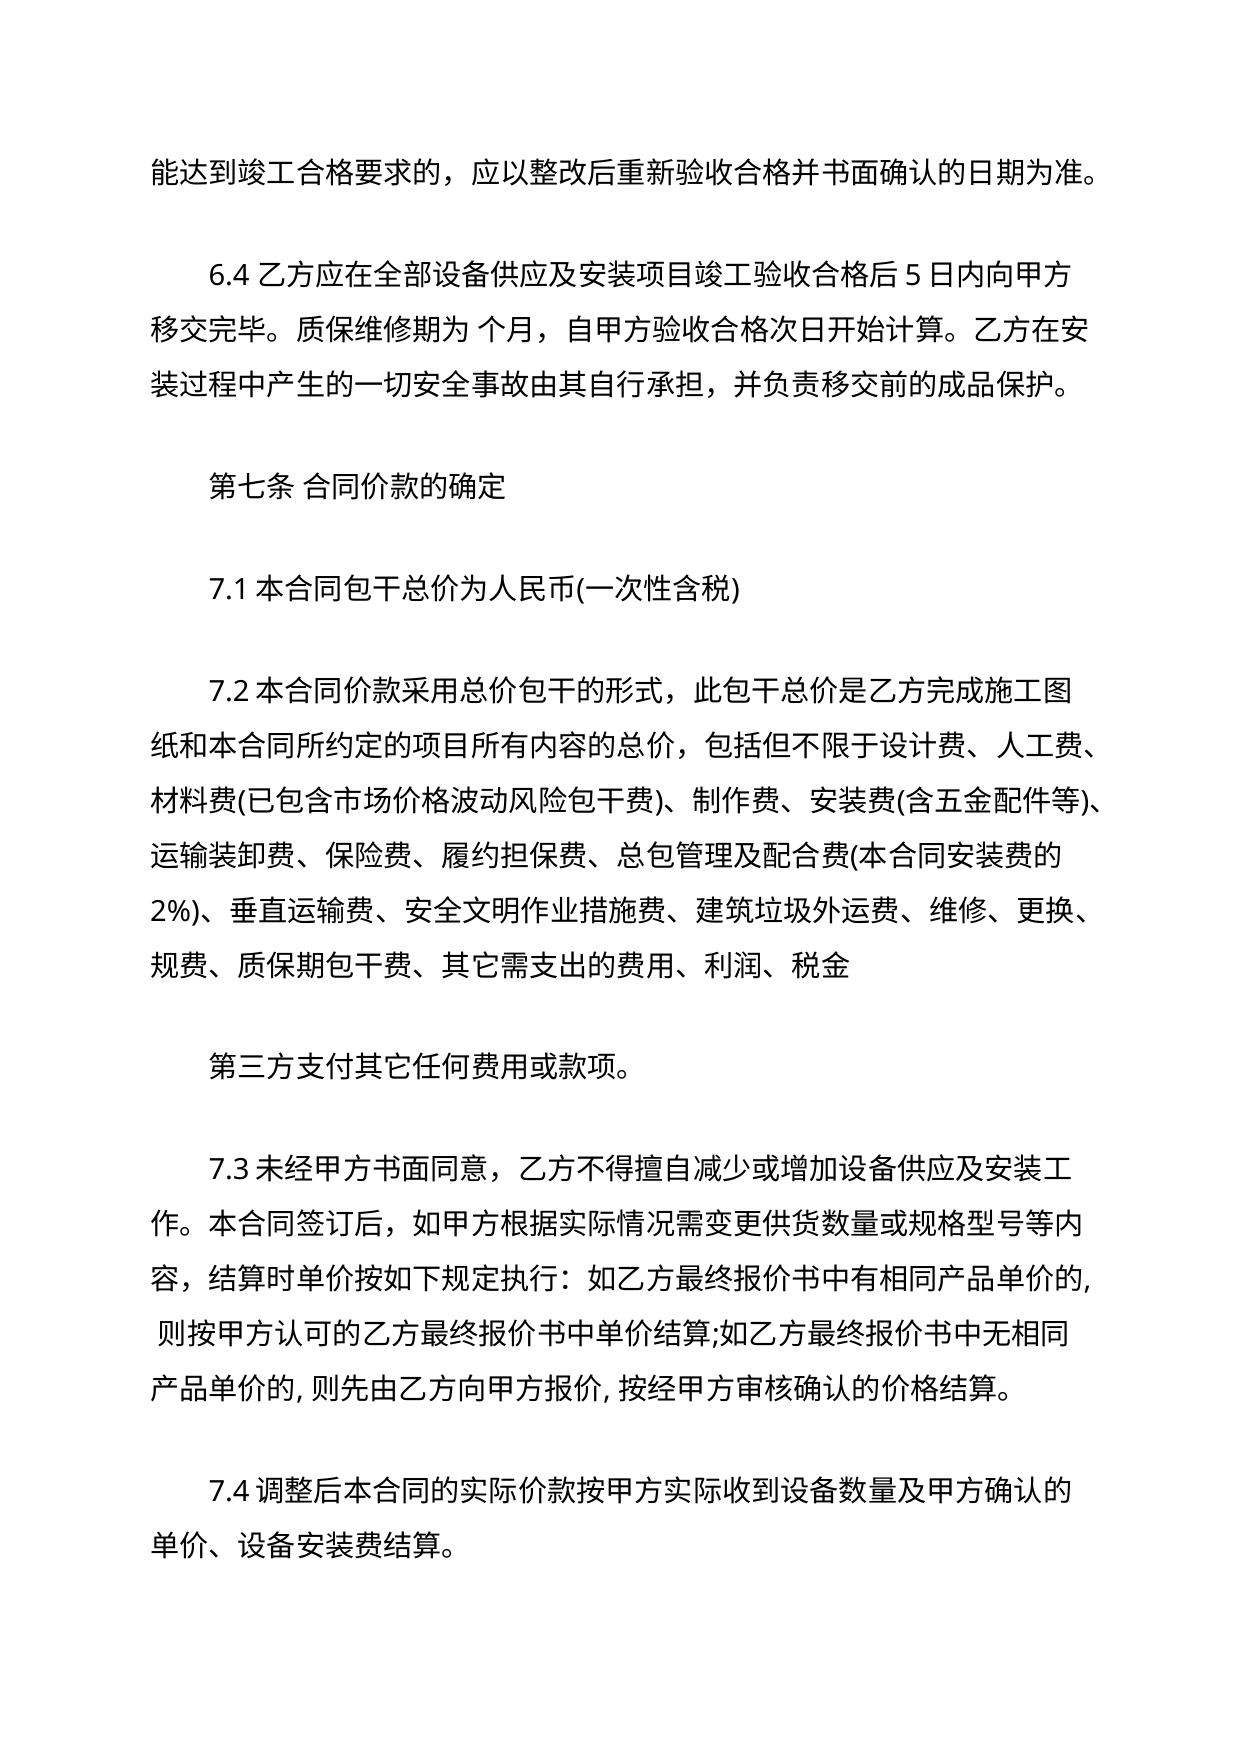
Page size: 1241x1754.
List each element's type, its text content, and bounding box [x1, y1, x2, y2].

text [150, 150, 1090, 192]
text 第七条 合同价款的确定 [150, 463, 1090, 506]
text 7.4调整后本合同的实际价款按甲方实际收到设备数量及甲方确认的单价、设备安装费结算。 [150, 1467, 1090, 1565]
text 6.4 乙方应在全部设备供应及安装项目竣工验收合格后5日内向甲方移交完毕。质保维修期为 个月，自甲方验收合格次日开始计算。乙方在安装过程中产生的一切安全事故由其自行承担，并负责移交前的成品保护。 [150, 252, 1090, 404]
text 7.3未经甲方书面同意，乙方不得擅自减少或增加设备供应及安装工作。本合同签订后，如甲方根据实际情况需变更供货数量或规格型号等内容，结算时单价按如下规定执行：如乙方最终报价书中有相同产品单价的, 则按甲方认可的乙方最终报价书中单价结算;如乙方最终报价书中无相同产品单价的, 则先由乙方向甲方报价, 按经甲方审核确认的价格结算。 [150, 1146, 1090, 1408]
text 第三方支付其它任何费用或款项。 [150, 1044, 1090, 1086]
text 7.2本合同价款采用总价包干的形式，此包干总价是乙方完成施工图纸和本合同所约定的项目所有内容的总价，包括但不限于设计费、人工费、材料费(已包含市场价格波动风险包干费)、制作费、安装费(含五金配件等)、运输装卸费、保险费、履约担保费、总包管理及配合费(本合同安装费的2%)、垂直运输费、安全文明作业措施费、建筑垃圾外运费、维修、更换、规费、质保期包干费、其它需支出的费用、利润、税金 [150, 667, 1090, 984]
text 7.1本合同包干总价为人民币(一次性含税) [150, 565, 1090, 608]
